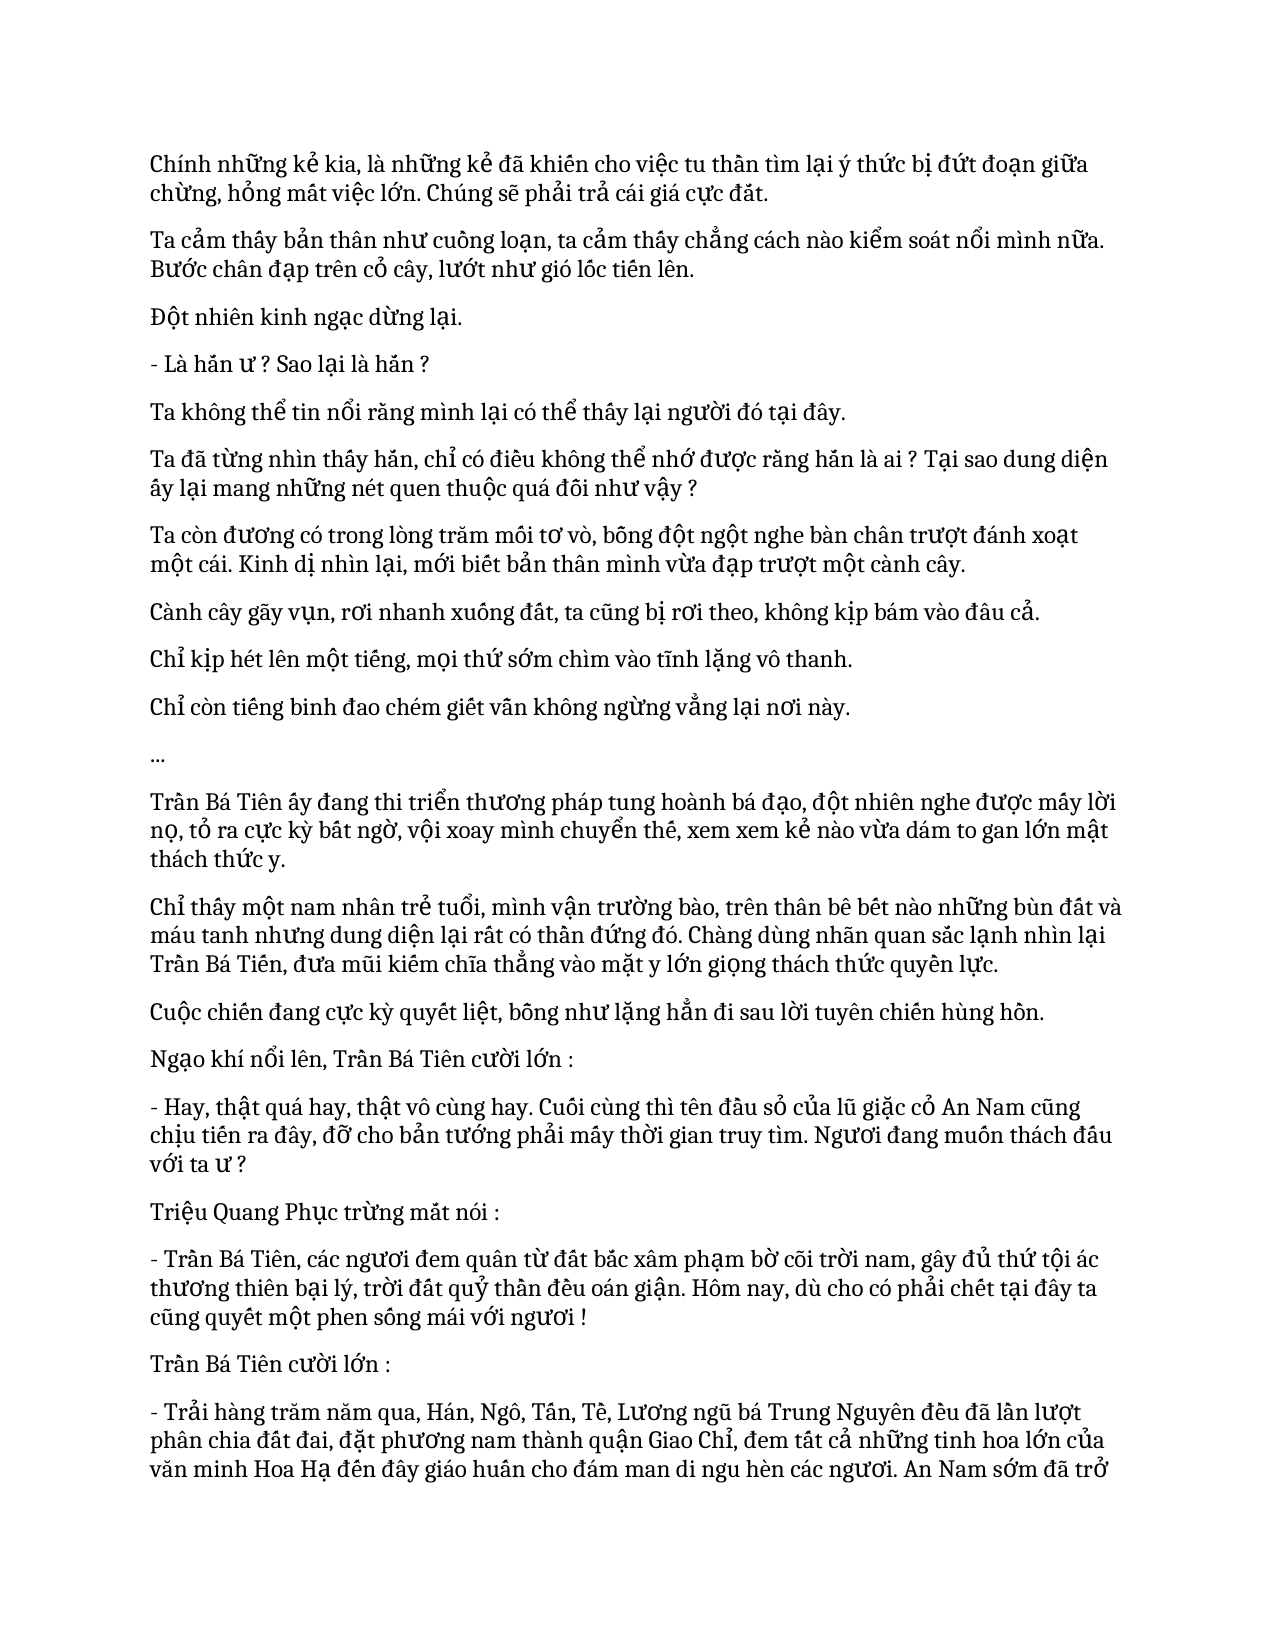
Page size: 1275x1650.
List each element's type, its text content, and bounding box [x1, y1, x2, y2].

text Ta không thể tin nổi rằng mình lại có thể thấy lại người đó tại đây. [150, 397, 1125, 426]
text Triệu Quang Phục trừng mắt nói : [150, 1197, 1125, 1226]
text - Hay, thật quá hay, thật vô cùng hay. Cuối cùng thì tên đầu sỏ của lũ giặc cỏ An Nam cũng chịu tiến ra đây, đỡ cho bản tướng phải mấy thời gian truy tìm. Ngươi đang muốn thách đấu với ta ư ? [150, 1092, 1125, 1179]
text - Là hắn ư ? Sao lại là hắn ? [150, 350, 1125, 379]
text Chỉ kịp hét lên một tiếng, mọi thứ sớm chìm vào tĩnh lặng vô thanh. [150, 645, 1125, 674]
text Ta cảm thấy bản thân như cuồng loạn, ta cảm thấy chẳng cách nào kiểm soát nổi mình nữa. Bước chân đạp trên cỏ cây, lướt như gió lốc tiến lên. [150, 226, 1125, 284]
text Chỉ thấy một nam nhân trẻ tuổi, mình vận trường bào, trên thân bê bết nào những bùn đất và máu tanh nhưng dung diện lại rất có thần đứng đó. Chàng dùng nhãn quan sắc lạnh nhìn lại Trần Bá Tiến, đưa mũi kiếm chĩa thẳng vào mặt y lớn giọng thách thức quyền lực. [150, 892, 1125, 979]
text Cuộc chiến đang cực kỳ quyết liệt, bỗng như lặng hẳn đi sau lời tuyên chiến hùng hồn. [150, 997, 1125, 1026]
text - Trần Bá Tiên, các ngươi đem quân từ đất bắc xâm phạm bờ cõi trời nam, gây đủ thứ tội ác thương thiên bại lý, trời đất quỷ thần đều oán giận. Hôm nay, dù cho có phải chết tại đây ta cũng quyết một phen sống mái với ngươi ! [150, 1245, 1125, 1331]
text Ngạo khí nổi lên, Trần Bá Tiên cười lớn : [150, 1045, 1125, 1074]
text Ta đã từng nhìn thấy hắn, chỉ có điều không thể nhớ được rằng hắn là ai ? Tại sao dung diện ấy lại mang những nét quen thuộc quá đỗi như vậy ? [150, 445, 1125, 502]
text Trần Bá Tiên ấy đang thi triển thương pháp tung hoành bá đạo, đột nhiên nghe được mấy lời nọ, tỏ ra cực kỳ bất ngờ, vội xoay mình chuyển thế, xem xem kẻ nào vừa dám to gan lớn mật thách thức y. [150, 787, 1125, 874]
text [150, 1397, 1125, 1484]
text Trần Bá Tiên cười lớn : [150, 1350, 1125, 1379]
text Đột nhiên kinh ngạc dừng lại. [150, 302, 1125, 331]
text Ta còn đương có trong lòng trăm mối tơ vò, bỗng đột ngột nghe bàn chân trượt đánh xoạt một cái. Kinh dị nhìn lại, mới biết bản thân mình vừa đạp trượt một cành cây. [150, 521, 1125, 579]
text Chính những kẻ kia, là những kẻ đã khiến cho việc tu thần tìm lại ý thức bị đứt đoạn giữa chừng, hỏng mất việc lớn. Chúng sẽ phải trả cái giá cực đắt. [150, 150, 1125, 207]
text Cành cây gãy vụn, rơi nhanh xuống đất, ta cũng bị rơi theo, không kịp bám vào đâu cả. [150, 597, 1125, 626]
text ... [150, 740, 1125, 769]
text Chỉ còn tiếng binh đao chém giết vẫn không ngừng vẳng lại nơi này. [150, 692, 1125, 721]
